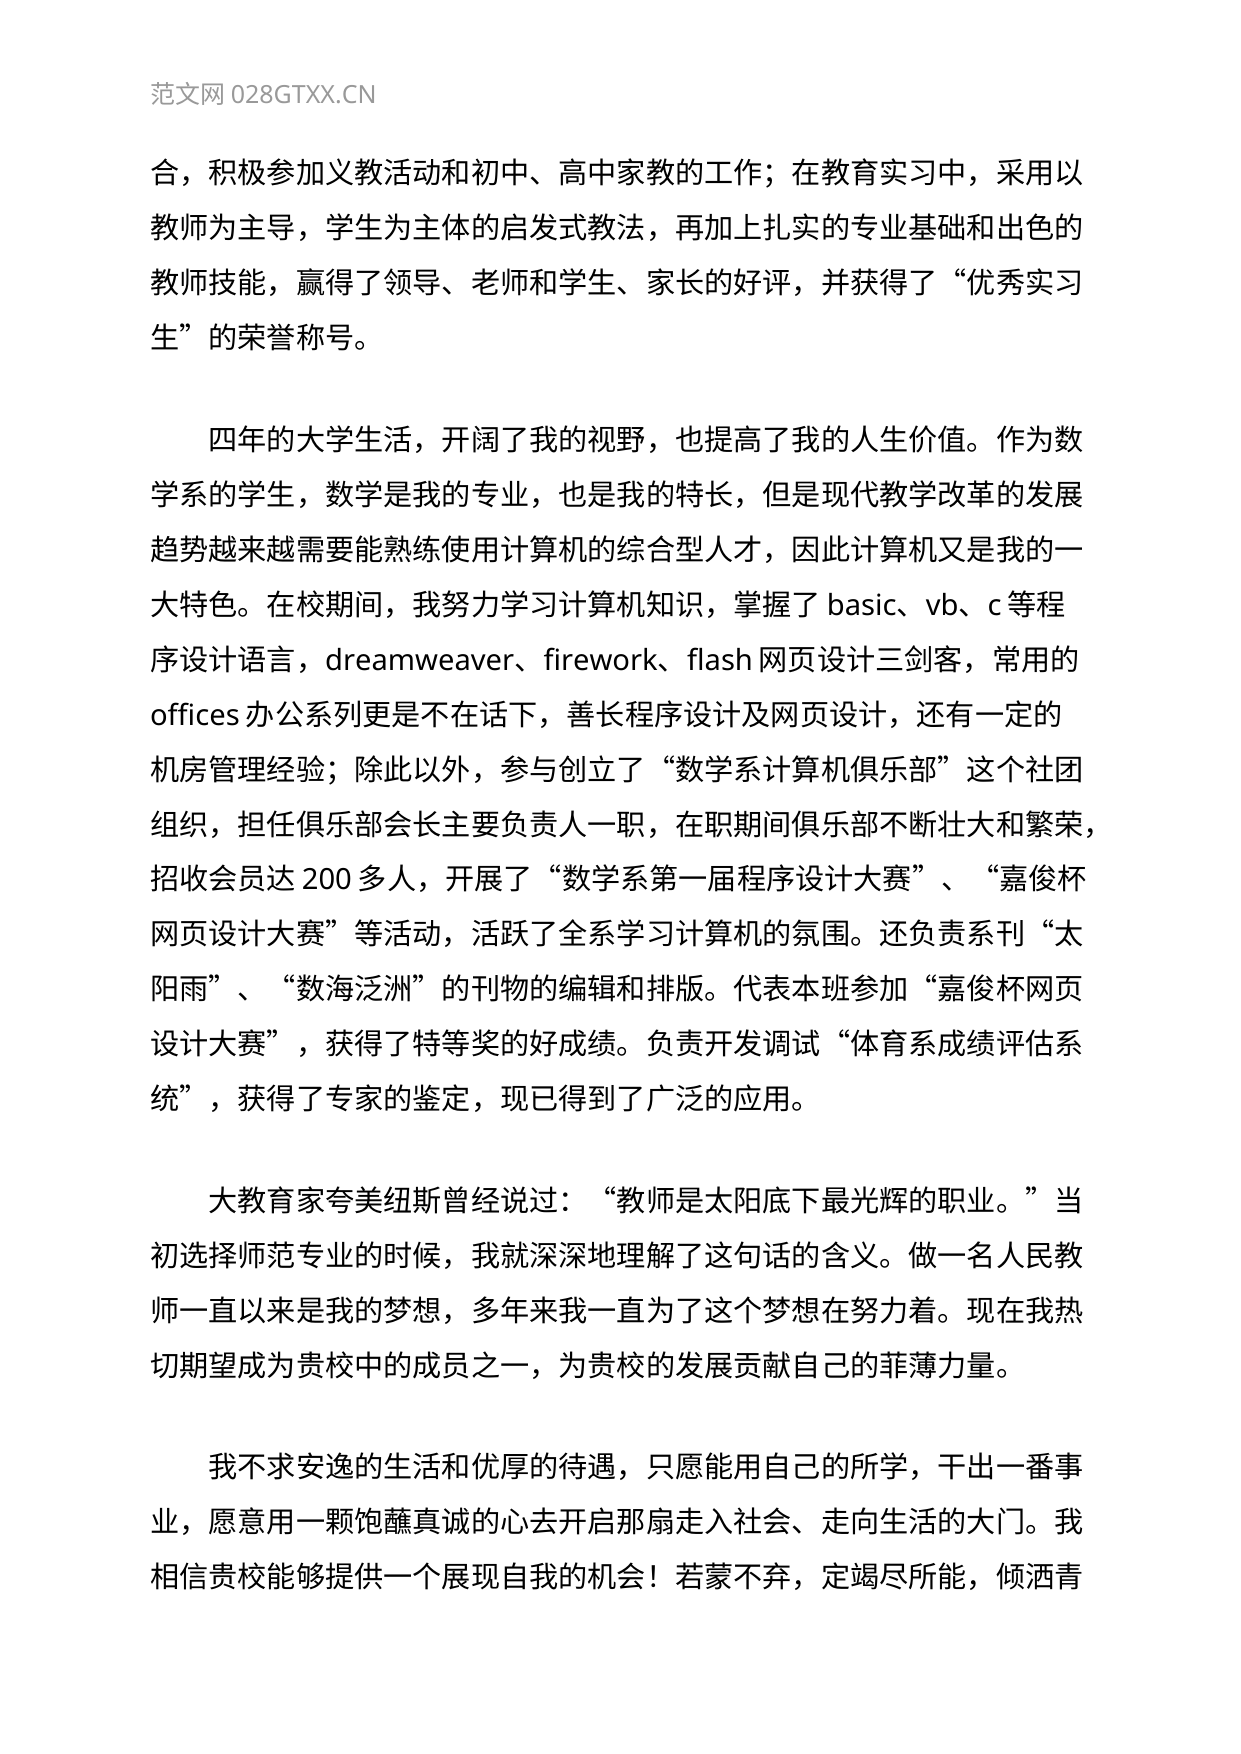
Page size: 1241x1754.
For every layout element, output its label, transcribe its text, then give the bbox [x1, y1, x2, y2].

text 大教育家夸美纽斯曾经说过：“教师是太阳底下最光辉的职业。”当初选择师范专业的时候，我就深深地理解了这句话的含义。做一名人民教师一直以来是我的梦想，多年来我一直为了这个梦想在努力着。现在我热切期望成为贵校中的成员之一，为贵校的发展贡献自己的菲薄力量。 [150, 1177, 1090, 1384]
text 四年的大学生活，开阔了我的视野，也提高了我的人生价值。作为数学系的学生，数学是我的专业，也是我的特长，但是现代教学改革的发展趋势越来越需要能熟练使用计算机的综合型人才，因此计算机又是我的一大特色。在校期间，我努力学习计算机知识，掌握了basic、vb、c等程序设计语言，dreamweaver、firework、flash网页设计三剑客，常用的offices办公系列更是不在话下，善长程序设计及网页设计，还有一定的机房管理经验；除此以外，参与创立了“数学系计算机俱乐部”这个社团组织，担任俱乐部会长主要负责人一职，在职期间俱乐部不断壮大和繁荣，招收会员达200多人，开展了“数学系第一届程序设计大赛”、“嘉俊杯网页设计大赛”等活动，活跃了全系学习计算机的氛围。还负责系刊“太阳雨”、“数海泛洲”的刊物的编辑和排版。代表本班参加“嘉俊杯网页设计大赛”，获得了特等奖的好成绩。负责开发调试“体育系成绩评估系统”，获得了专家的鉴定，现已得到了广泛的应用。 [150, 416, 1090, 1118]
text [150, 1444, 1090, 1596]
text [150, 150, 1090, 357]
